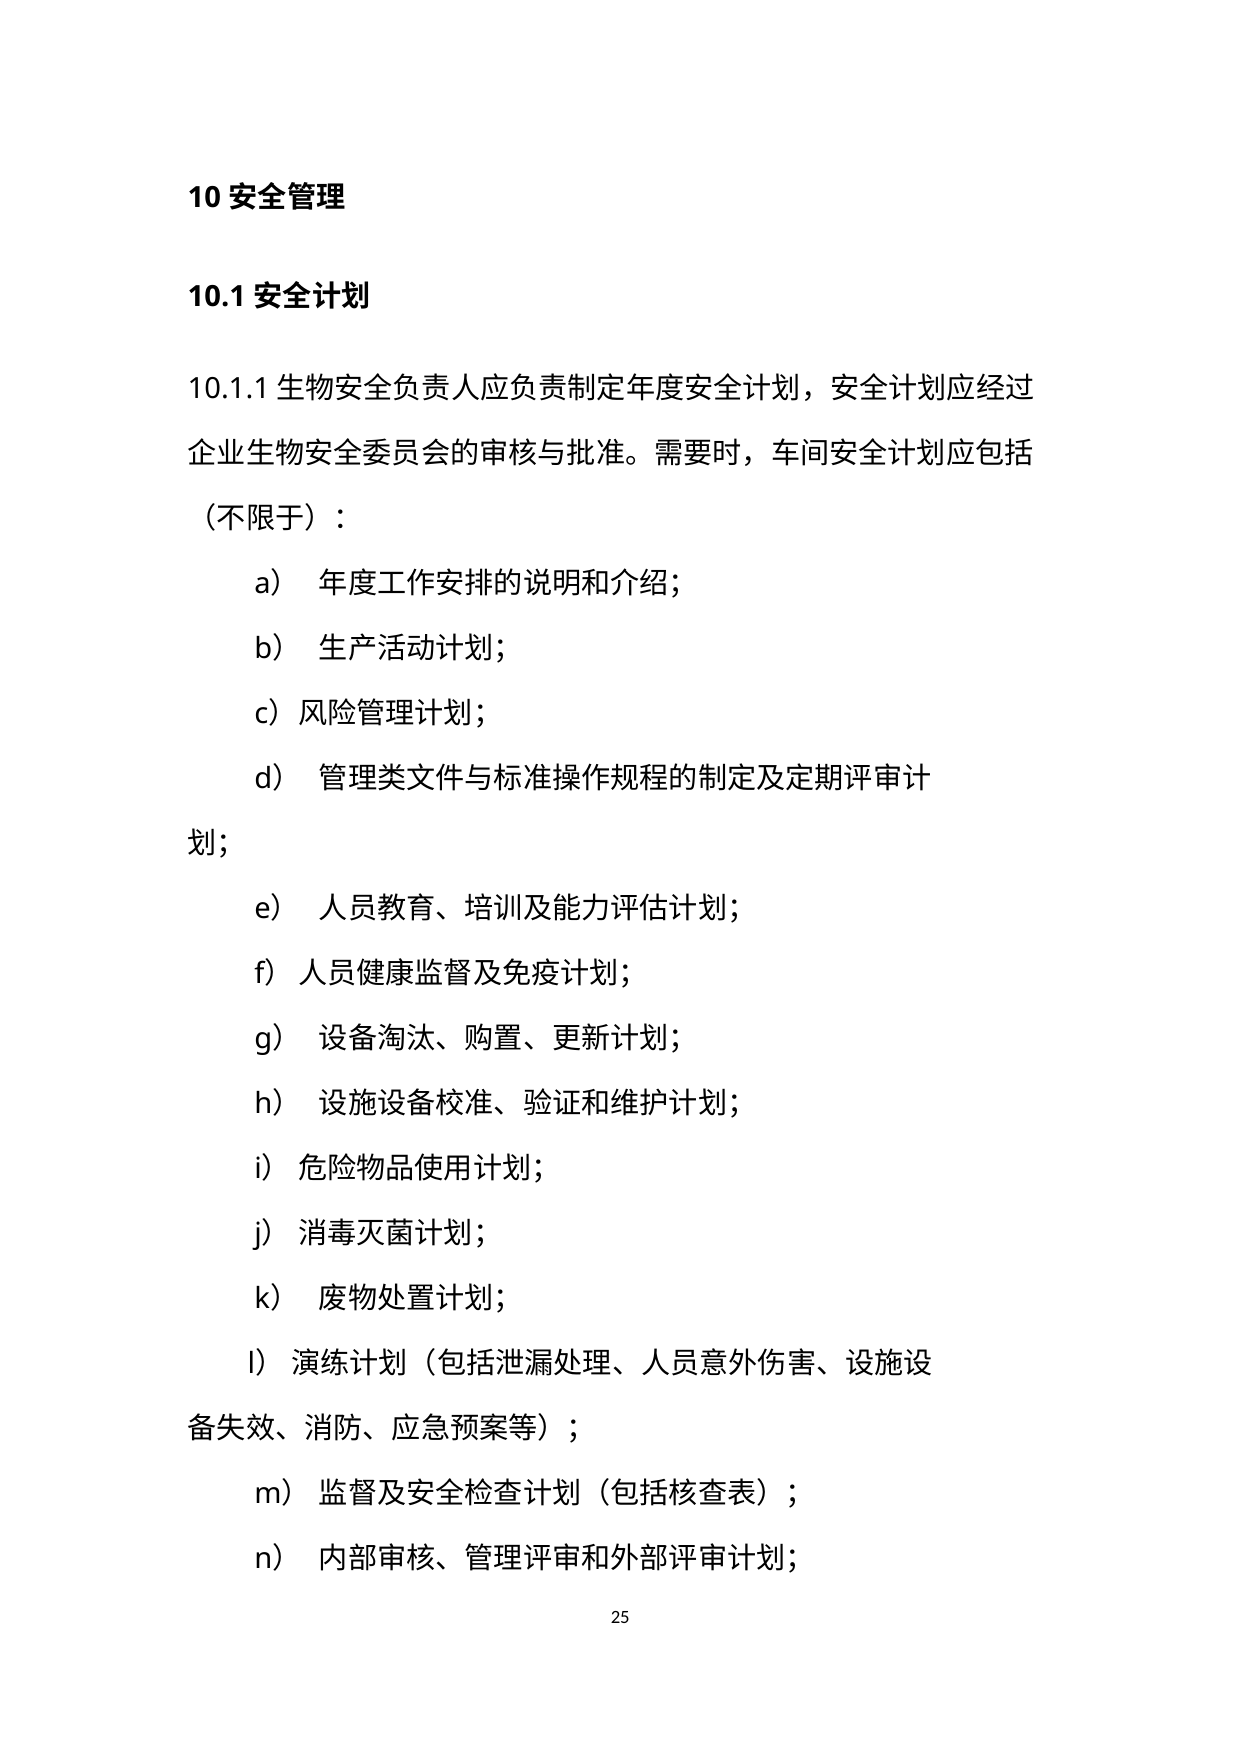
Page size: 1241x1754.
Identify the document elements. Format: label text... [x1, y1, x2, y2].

list 消毒灭菌计划； [254, 1198, 1053, 1263]
text 备失效、消防、应急预案等）； [187, 1393, 1053, 1458]
list 人员教育、培训及能力评估计划； [254, 873, 1053, 938]
list 设施设备校准、验证和维护计划； [254, 1068, 1053, 1133]
list 年度工作安排的说明和介绍； [254, 548, 1053, 613]
list 监督及安全检查计划（包括核查表）； [254, 1458, 1053, 1523]
list 人员健康监督及免疫计划； [254, 938, 1053, 1003]
list 风险管理计划； [254, 678, 1053, 743]
text 划； [187, 808, 1053, 873]
text 10.1.1生物安全负责人应负责制定年度安全计划，安全计划应经过企业生物安全委员会的审核与批准。需要时，车间安全计划应包括（不限于）： [187, 353, 1053, 548]
list 设备淘汰、购置、更新计划； [254, 1003, 1053, 1068]
subtitle 10 安全管理 [187, 162, 1053, 227]
subtitle 10.1 安全计划 [187, 261, 1053, 326]
list 废物处置计划； [254, 1263, 1053, 1328]
list 内部审核、管理评审和外部评审计划； [254, 1523, 1053, 1588]
list 演练计划（包括泄漏处理、人员意外伤害、设施设 [247, 1328, 1053, 1393]
list 危险物品使用计划； [254, 1133, 1053, 1198]
list 管理类文件与标准操作规程的制定及定期评审计 [254, 743, 1053, 808]
list 生产活动计划； [254, 613, 1053, 678]
